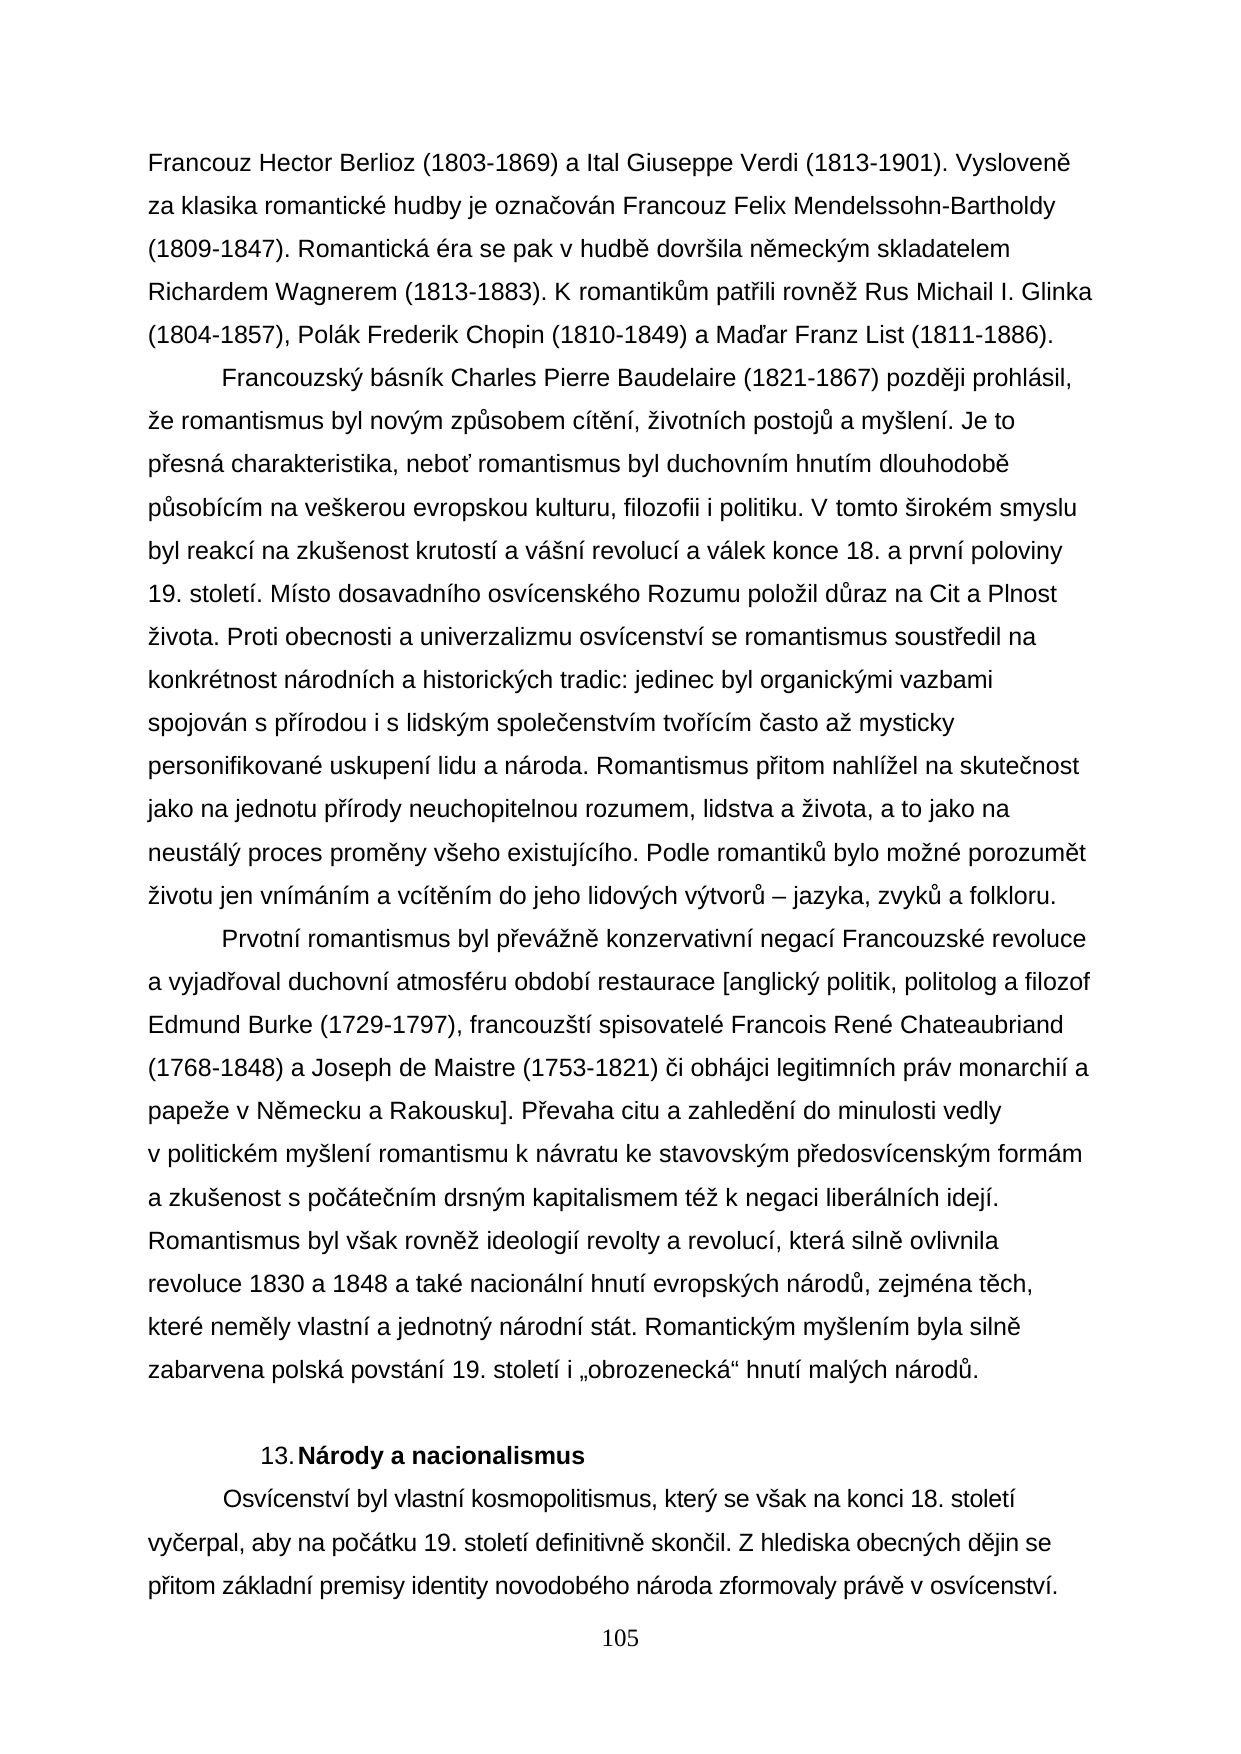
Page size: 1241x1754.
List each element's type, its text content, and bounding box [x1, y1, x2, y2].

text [148, 1484, 1093, 1599]
subtitle Národy a nacionalismus [260, 1441, 1093, 1470]
text Prvotní romantismus byl převážně konzervativní negací Francouzské revoluce a vyjadřoval duchovní atmosféru období restaurace [anglický politik, politolog a filozof Edmund Burke (1729-1797), francouzští spisovatelé Francois René Chateaubriand (1768-1848) a Joseph de Maistre (1753-1821) či obhájci legitimních práv monarchií a papeže v Německu a Rakousku]. Převaha citu a zahledění do minulosti vedly v politickém myšlení romantismu k návratu ke stavovským předosvícenským formám a zkušenost s počátečním drsným kapitalismem též k negaci liberálních idejí. Romantismus byl však rovněž ideologií revolty a revolucí, která silně ovlivnila revoluce 1830 a 1848 a také nacionální hnutí evropských národů, zejména těch, které neměly vlastní a jednotný národní stát. Romantickým myšlením byla silně zabarvena polská povstání 19. století i „obrozenecká“ hnutí malých národů. [148, 924, 1093, 1384]
text Francouzský básník Charles Pierre Baudelaire (1821-1867) později prohlásil, že romantismus byl novým způsobem cítění, životních postojů a myšlení. Je to přesná charakteristika, neboť romantismus byl duchovním hnutím dlouhodobě působícím na veškerou evropskou kulturu, filozofii i politiku. V tomto širokém smyslu byl reakcí na zkušenost krutostí a vášní revolucí a válek konce 18. a první poloviny 19. století. Místo dosavadního osvícenského Rozumu položil důraz na Cit a Plnost života. Proti obecnosti a univerzalizmu osvícenství se romantismus soustředil na konkrétnost národních a historických tradic: jedinec byl organickými vazbami spojován s přírodou i s lidským společenstvím tvořícím často až mysticky personifikované uskupení lidu a národa. Romantismus přitom nahlížel na skutečnost jako na jednotu přírody neuchopitelnou rozumem, lidstva a života, a to jako na neustálý proces proměny všeho existujícího. Podle romantiků bylo možné porozumět životu jen vnímáním a vcítěním do jeho lidových výtvorů – jazyka, zvyků a folkloru. [148, 363, 1093, 909]
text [148, 148, 1093, 349]
